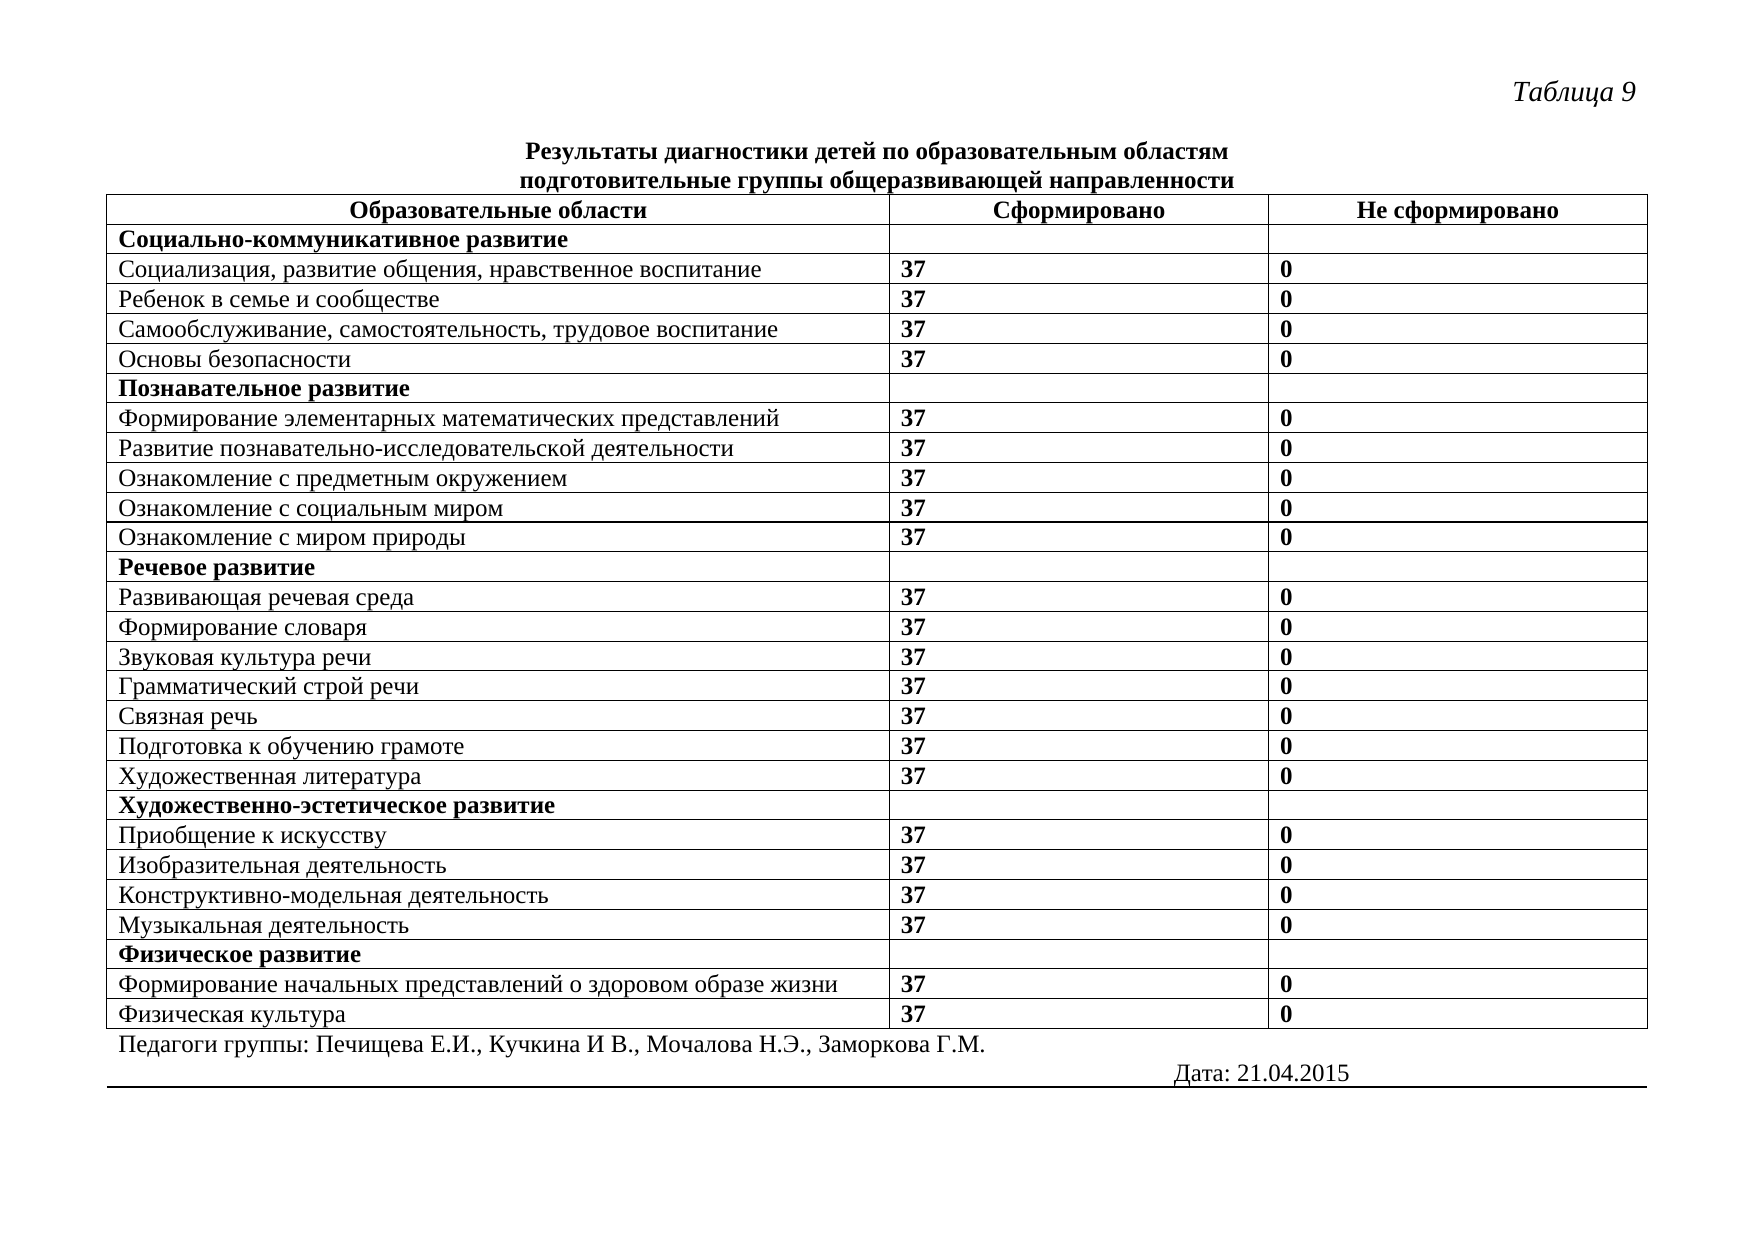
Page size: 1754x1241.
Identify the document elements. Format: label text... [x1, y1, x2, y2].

table_cell Физическое развитие [107, 940, 889, 968]
table_cell 0 [1269, 969, 1647, 998]
table_header Образовательные области [107, 195, 889, 223]
table_cell Ребенок в семье и сообществе [107, 284, 889, 313]
table_header Не сформировано [1269, 195, 1647, 223]
table_cell 37 [890, 880, 1268, 909]
table_cell Формирование начальных представлений о здоровом образе жизни [107, 969, 889, 998]
table_cell 0 [1269, 671, 1647, 700]
table_cell 37 [890, 671, 1268, 700]
table_cell Ознакомление с социальным миром [107, 493, 889, 521]
table_cell 37 [890, 910, 1268, 938]
table_cell [1269, 940, 1647, 968]
table_cell Самообслуживание, самостоятельность, трудовое воспитание [107, 314, 889, 343]
table_cell Социализация, развитие общения, нравственное воспитание [107, 254, 889, 283]
table_cell Звуковая культура речи [107, 642, 889, 670]
table_cell Формирование словаря [107, 612, 889, 641]
text Результаты диагностики детей по образовательным областям [118, 136, 1636, 165]
table_cell Социально-коммуникативное развитие [107, 225, 889, 253]
table_cell Познавательное развитие [107, 374, 889, 402]
table_cell [1269, 225, 1647, 253]
table_cell [890, 791, 1268, 819]
table_cell 37 [890, 582, 1268, 611]
table_cell Ознакомление с предметным окружением [107, 463, 889, 492]
table_cell Художественная литература [107, 761, 889, 789]
table_cell 37 [890, 523, 1268, 551]
table_cell 0 [1269, 463, 1647, 492]
table_cell Развивающая речевая среда [107, 582, 889, 611]
table_cell 37 [890, 701, 1268, 730]
table_cell 37 [890, 820, 1268, 849]
table_cell Музыкальная деятельность [107, 910, 889, 938]
table_cell 0 [1269, 582, 1647, 611]
table_cell 0 [1269, 433, 1647, 462]
table_cell 0 [1269, 820, 1647, 849]
table_cell [1269, 552, 1647, 581]
table_cell [890, 374, 1268, 402]
table_cell Педагоги группы: Печищева Е.И., Кучкина И В., Мочалова Н.Э., Заморкова Г.М. [107, 1029, 1162, 1086]
table_cell [1269, 374, 1647, 402]
table_cell Ознакомление с миром природы [107, 523, 889, 551]
table_cell Художественно-эстетическое развитие [107, 791, 889, 819]
table_cell Конструктивно-модельная деятельность [107, 880, 889, 909]
table_cell 0 [1269, 344, 1647, 372]
table_cell 37 [890, 493, 1268, 521]
table_cell Формирование элементарных математических представлений [107, 403, 889, 432]
table_cell 37 [890, 463, 1268, 492]
table_cell 37 [890, 314, 1268, 343]
table_cell Развитие познавательно-исследовательской деятельности [107, 433, 889, 462]
table_cell [890, 940, 1268, 968]
table_cell 37 [890, 612, 1268, 641]
table_header Сформировано [890, 195, 1268, 223]
table_cell 0 [1269, 999, 1647, 1028]
table_cell Основы безопасности [107, 344, 889, 372]
table_cell [890, 225, 1268, 253]
table_cell 0 [1269, 523, 1647, 551]
table_cell 0 [1269, 314, 1647, 343]
table_cell 0 [1269, 254, 1647, 283]
table_cell 0 [1269, 761, 1647, 789]
table_cell 37 [890, 403, 1268, 432]
table_cell 37 [890, 731, 1268, 760]
table_cell 37 [890, 433, 1268, 462]
table_cell 0 [1269, 731, 1647, 760]
table_cell 37 [890, 850, 1268, 879]
table_cell Речевое развитие [107, 552, 889, 581]
table_cell 0 [1269, 701, 1647, 730]
table_cell Грамматический строй речи [107, 671, 889, 700]
table_cell 37 [890, 999, 1268, 1028]
table_cell 37 [890, 761, 1268, 789]
table_cell [1269, 791, 1647, 819]
table_cell 0 [1269, 403, 1647, 432]
table_cell Дата: 21.04.2015 [1162, 1029, 1647, 1086]
table_cell [890, 552, 1268, 581]
table_cell 0 [1269, 850, 1647, 879]
table_cell Приобщение к искусству [107, 820, 889, 849]
table_cell Подготовка к обучению грамоте [107, 731, 889, 760]
table_cell 37 [890, 254, 1268, 283]
table_cell 0 [1269, 642, 1647, 670]
table_cell 0 [1269, 493, 1647, 521]
table_cell 0 [1269, 910, 1647, 938]
table_cell 37 [890, 344, 1268, 372]
table_cell 0 [1269, 612, 1647, 641]
table_cell 37 [890, 284, 1268, 313]
table_cell 37 [890, 969, 1268, 998]
table_cell 37 [890, 642, 1268, 670]
text Таблица 9 [156, 74, 1636, 107]
table_cell Изобразительная деятельность [107, 850, 889, 879]
table_cell Физическая культура [107, 999, 889, 1028]
table_cell 0 [1269, 284, 1647, 313]
text подготовительные группы общеразвивающей направленности [118, 165, 1636, 194]
table_cell Связная речь [107, 701, 889, 730]
table_cell 0 [1269, 880, 1647, 909]
